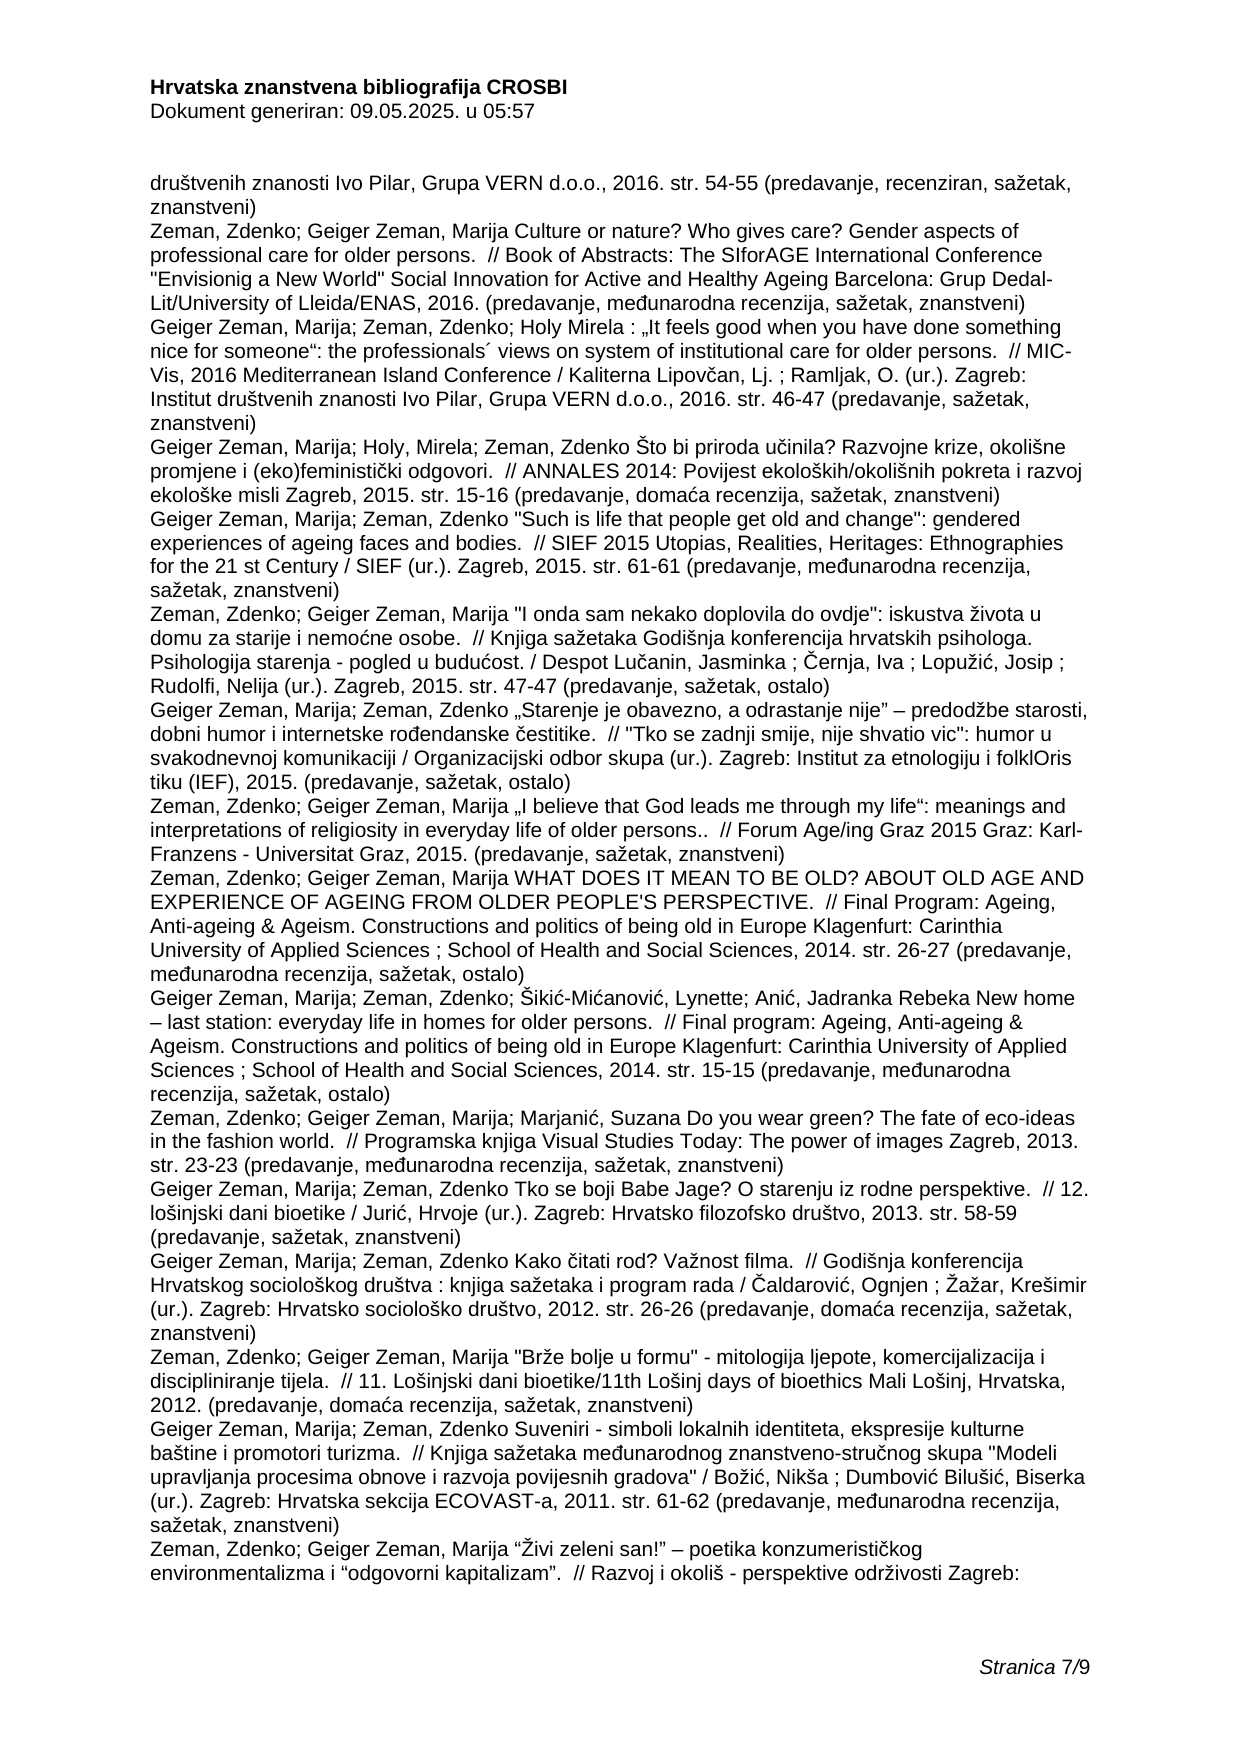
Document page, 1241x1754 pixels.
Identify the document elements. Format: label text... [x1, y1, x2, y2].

text Geiger Zeman, Marija; Zeman, Zdenko [150, 1177, 1090, 1249]
text Geiger Zeman, Marija; Zeman, Zdenko; Šikić-Mićanović, Lynette; Anić, Jadranka Rebeka [150, 986, 1090, 1105]
text Zeman, Zdenko; Geiger Zeman, Marija [150, 219, 1090, 315]
text Zeman, Zdenko; Geiger Zeman, Marija [150, 602, 1090, 698]
text Geiger Zeman, Marija; Zeman, Zdenko [150, 1249, 1090, 1345]
text Zeman, Zdenko; Geiger Zeman, Marija [150, 1345, 1090, 1417]
text Zeman, Zdenko; Geiger Zeman, Marija; Marjanić, Suzana [150, 1105, 1090, 1177]
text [150, 1537, 1090, 1584]
text Geiger Zeman, Marija; Zeman, Zdenko [150, 506, 1090, 602]
text Zeman, Zdenko; Geiger Zeman, Marija [150, 866, 1090, 986]
text Geiger Zeman, Marija; Zeman, Zdenko [150, 1417, 1090, 1537]
text Geiger Zeman, Marija; Holy, Mirela; Zeman, Zdenko [150, 434, 1090, 506]
text Geiger Zeman, Marija; Zeman, Zdenko [150, 698, 1090, 794]
text Zeman, Zdenko; Geiger Zeman, Marija [150, 794, 1090, 866]
text Geiger Zeman, Marija; Zeman, Zdenko; Holy Mirela [150, 315, 1090, 434]
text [150, 171, 1090, 219]
